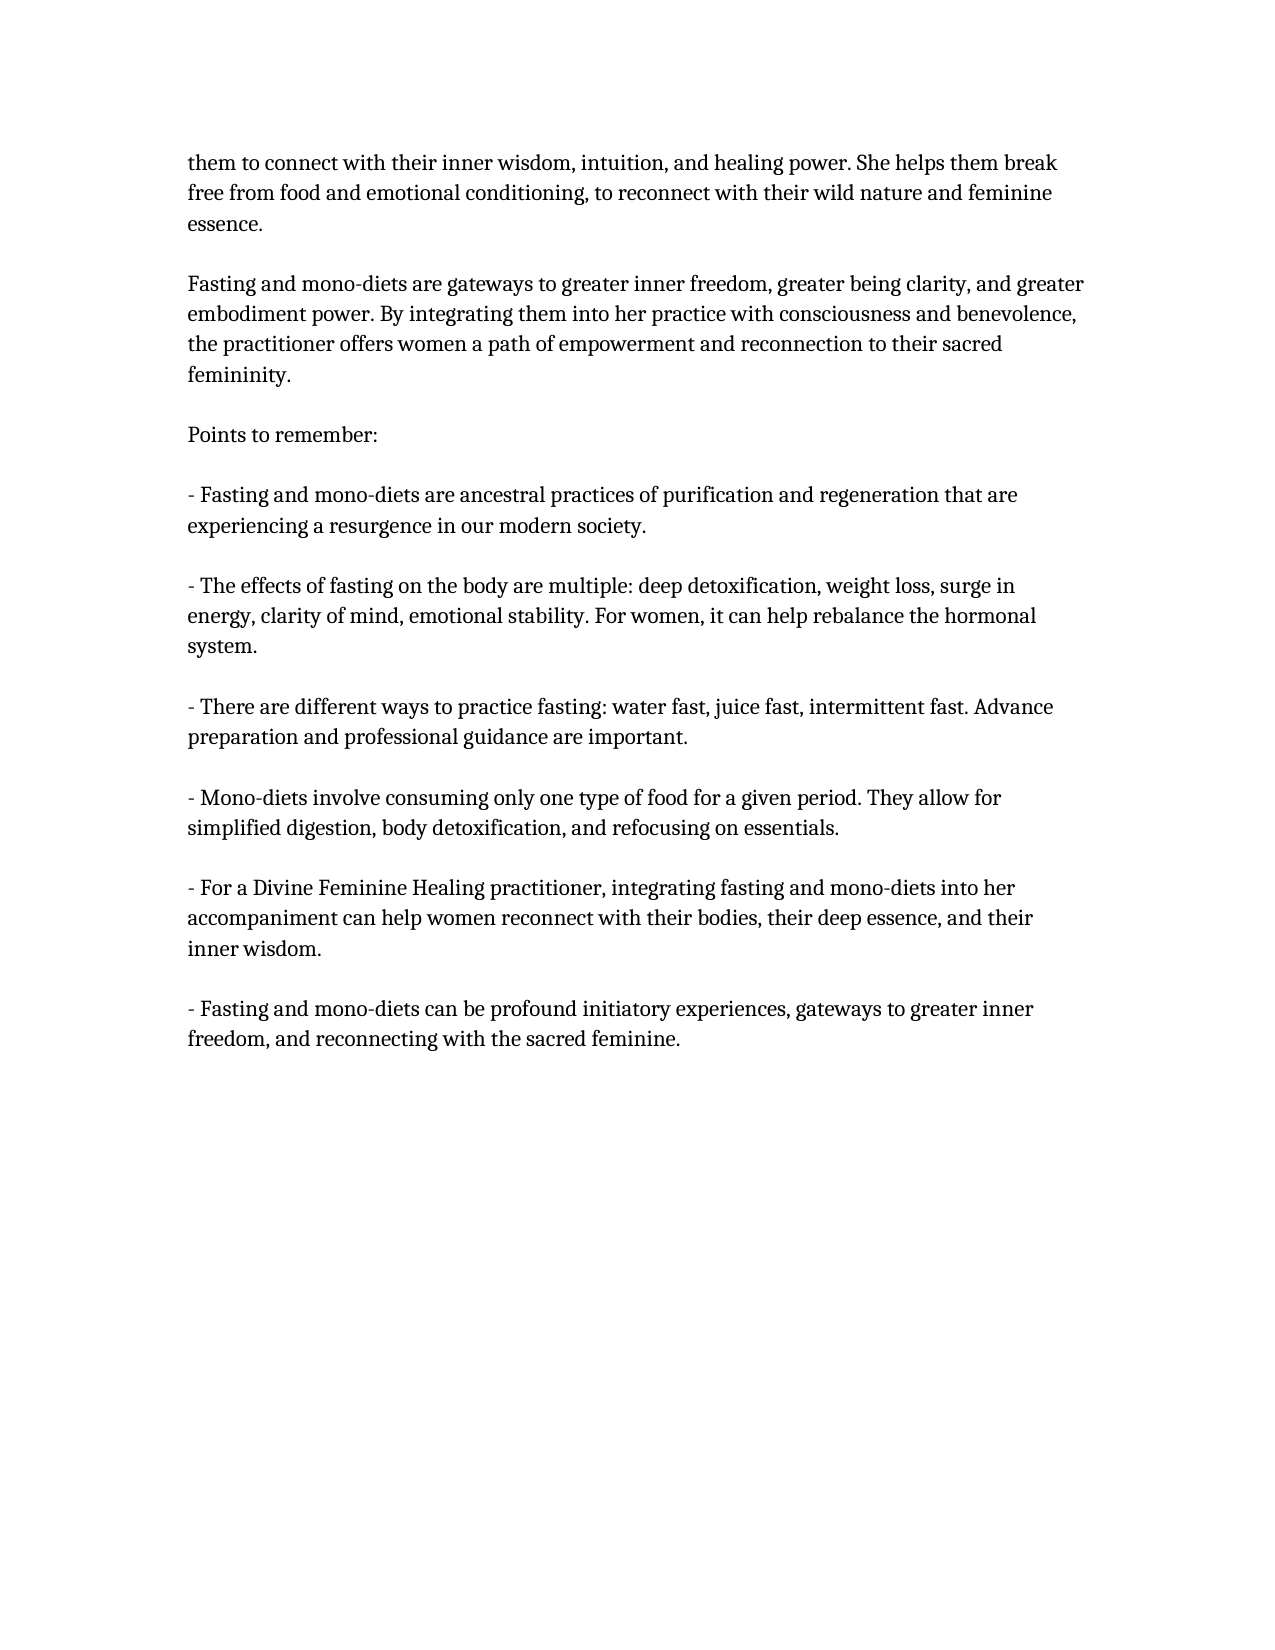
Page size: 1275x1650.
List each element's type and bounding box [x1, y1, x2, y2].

text [187, 150, 1087, 1052]
